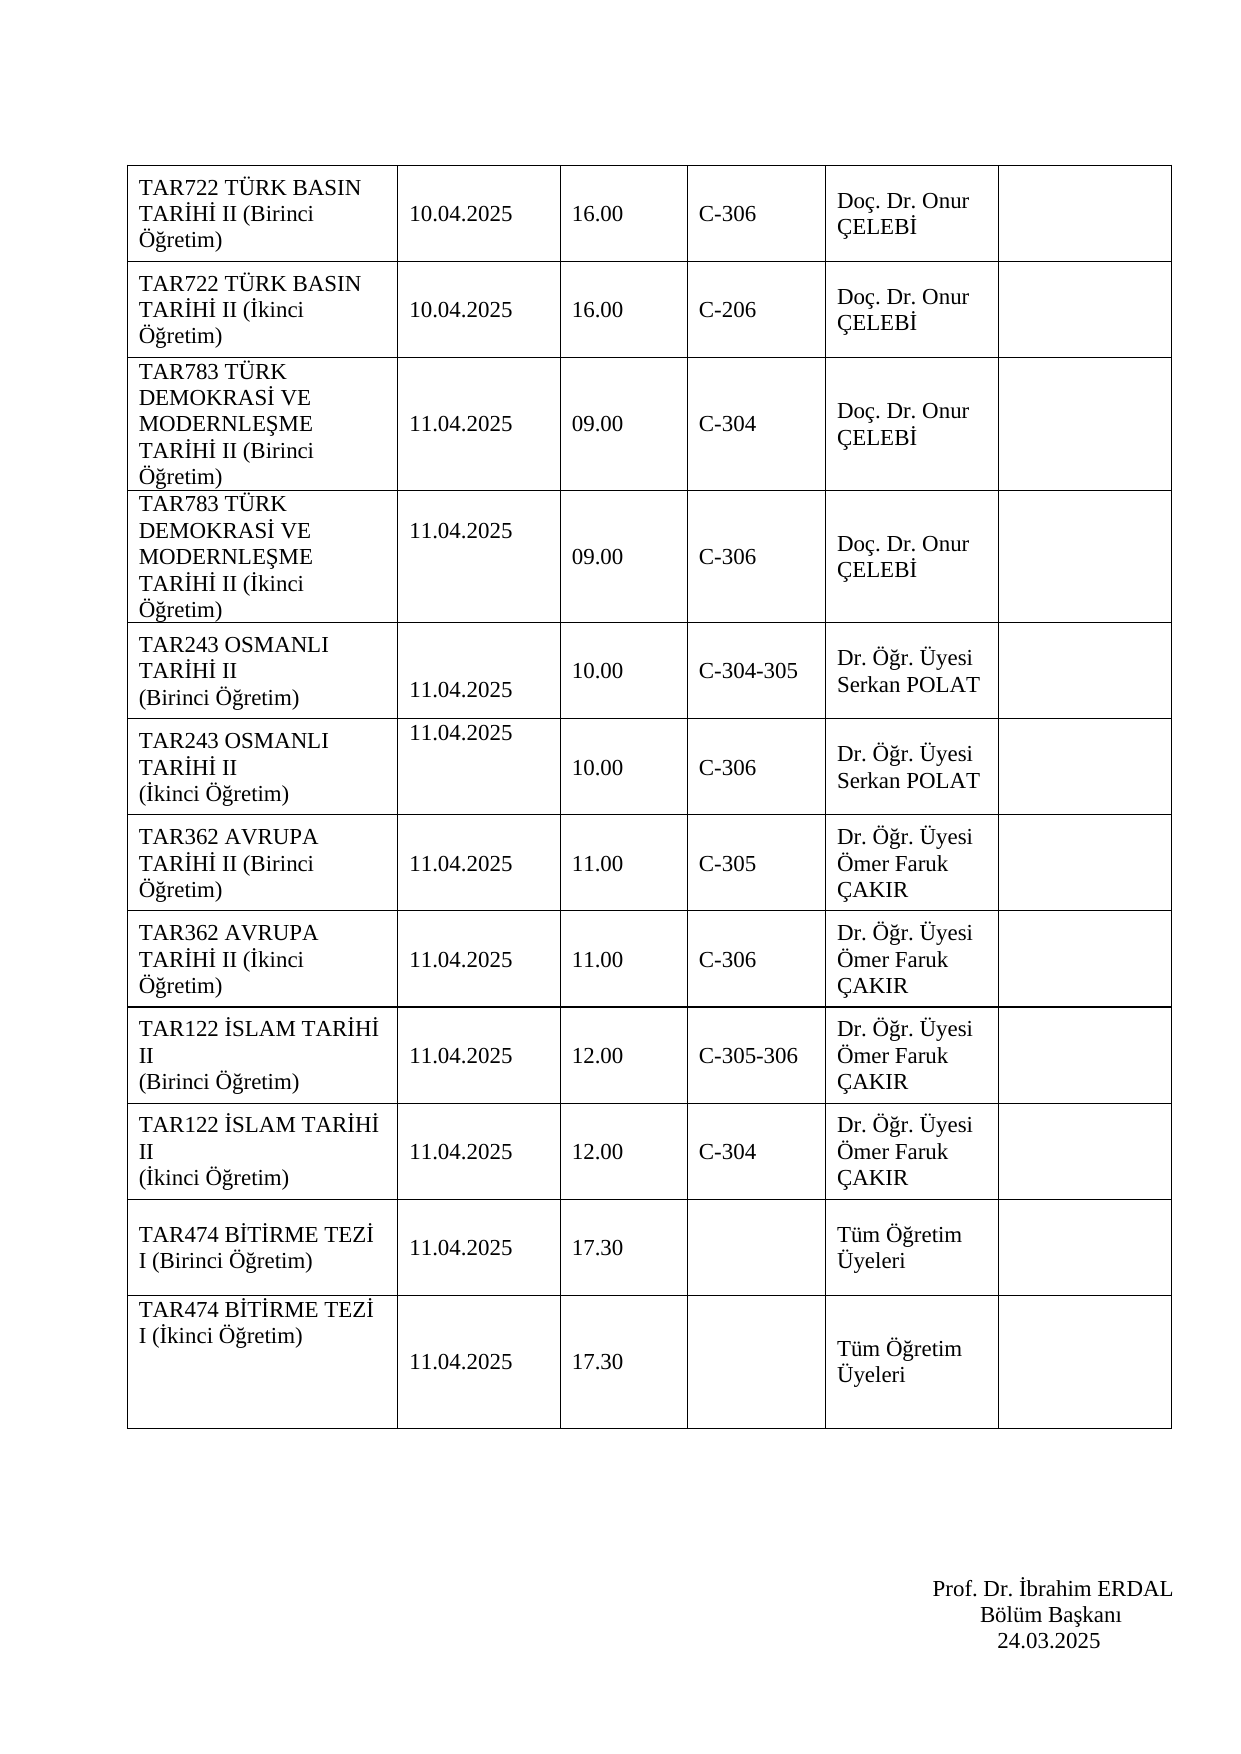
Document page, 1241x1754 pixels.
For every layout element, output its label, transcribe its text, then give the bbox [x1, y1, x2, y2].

table_cell TAR362 AVRUPA TARİHİ II (Birinci Öğretim) [128, 815, 397, 910]
table_cell 10.04.2025 [398, 262, 560, 357]
table_cell Tüm Öğretim Üyeleri [826, 1296, 998, 1427]
table_cell [999, 719, 1171, 814]
table_cell Dr. Öğr. Üyesi Ömer Faruk ÇAKIR [826, 1104, 998, 1198]
table_cell [999, 911, 1171, 1006]
table_cell [688, 1296, 825, 1427]
table_cell Dr. Öğr. Üyesi Serkan POLAT [826, 719, 998, 814]
table_cell C-305-306 [688, 1008, 825, 1102]
table_cell Tüm Öğretim Üyeleri [826, 1200, 998, 1294]
table_cell [999, 358, 1171, 489]
table_cell C-304 [688, 1104, 825, 1198]
table_cell [999, 1104, 1171, 1198]
table_cell 09.00 [561, 358, 687, 489]
table_cell Dr. Öğr. Üyesi Ömer Faruk ÇAKIR [826, 911, 998, 1006]
table_cell 12.00 [561, 1104, 687, 1198]
table_cell TAR243 OSMANLI TARİHİ II (Birinci Öğretim) [128, 623, 397, 718]
table_cell 11.04.2025 [398, 1008, 560, 1102]
table_cell C-304-305 [688, 623, 825, 718]
table_cell C-306 [688, 491, 825, 622]
table_cell Doç. Dr. Onur ÇELEBİ [826, 166, 998, 261]
table_cell [999, 262, 1171, 357]
table_cell 11.04.2025 [398, 1104, 560, 1198]
table_cell 10.00 [561, 623, 687, 718]
table_cell Dr. Öğr. Üyesi Ömer Faruk ÇAKIR [826, 1008, 998, 1102]
table_cell C-206 [688, 262, 825, 357]
table_cell 10.00 [561, 719, 687, 814]
table_cell 11.04.2025 [398, 1296, 560, 1427]
table_cell [999, 1008, 1171, 1102]
table_cell TAR474 BİTİRME TEZİ I (İkinci Öğretim) [128, 1296, 397, 1427]
table_cell 16.00 [561, 262, 687, 357]
table_cell TAR362 AVRUPA TARİHİ II (İkinci Öğretim) [128, 911, 397, 1006]
table_cell Dr. Öğr. Üyesi Ömer Faruk ÇAKIR [826, 815, 998, 910]
table_cell TAR722 TÜRK BASIN TARİHİ II (İkinci Öğretim) [128, 262, 397, 357]
table_cell TAR722 TÜRK BASIN TARİHİ II (Birinci Öğretim) [128, 166, 397, 261]
table_cell TAR122 İSLAM TARİHİ II (İkinci Öğretim) [128, 1104, 397, 1198]
table_cell 11.04.2025 [398, 719, 560, 814]
table_cell [999, 491, 1171, 622]
table_cell 11.04.2025 [398, 911, 560, 1006]
table_cell 17.30 [561, 1200, 687, 1294]
table_cell [999, 1200, 1171, 1294]
table_cell 10.04.2025 [398, 166, 560, 261]
table_cell 11.04.2025 [398, 491, 560, 622]
table_cell C-306 [688, 911, 825, 1006]
table_cell TAR783 TÜRK DEMOKRASİ VE MODERNLEŞME TARİHİ II (İkinci Öğretim) [128, 491, 397, 622]
table_cell 17.30 [561, 1296, 687, 1427]
table_cell TAR783 TÜRK DEMOKRASİ VE MODERNLEŞME TARİHİ II (Birinci Öğretim) [128, 358, 397, 489]
table_cell 09.00 [561, 491, 687, 622]
table_cell C-306 [688, 719, 825, 814]
table_cell [999, 815, 1171, 910]
table_cell C-305 [688, 815, 825, 910]
table_cell Doç. Dr. Onur ÇELEBİ [826, 491, 998, 622]
table_cell 11.00 [561, 911, 687, 1006]
table_cell [999, 1296, 1171, 1427]
table_cell Doç. Dr. Onur ÇELEBİ [826, 358, 998, 489]
table_cell TAR243 OSMANLI TARİHİ II (İkinci Öğretim) [128, 719, 397, 814]
table_cell TAR474 BİTİRME TEZİ I (Birinci Öğretim) [128, 1200, 397, 1294]
table_cell 11.00 [561, 815, 687, 910]
table_cell Dr. Öğr. Üyesi Serkan POLAT [826, 623, 998, 718]
table_cell [999, 623, 1171, 718]
table_cell C-306 [688, 166, 825, 261]
table_cell C-304 [688, 358, 825, 489]
table_cell 16.00 [561, 166, 687, 261]
table_cell [999, 166, 1171, 261]
table_cell TAR122 İSLAM TARİHİ II (Birinci Öğretim) [128, 1008, 397, 1102]
table_cell [688, 1200, 825, 1294]
table_cell 11.04.2025 [398, 815, 560, 910]
table_cell Doç. Dr. Onur ÇELEBİ [826, 262, 998, 357]
table_cell 11.04.2025 [398, 1200, 560, 1294]
table_cell 12.00 [561, 1008, 687, 1102]
table_cell 11.04.2025 [398, 358, 560, 489]
table_cell 11.04.2025 [398, 623, 560, 718]
